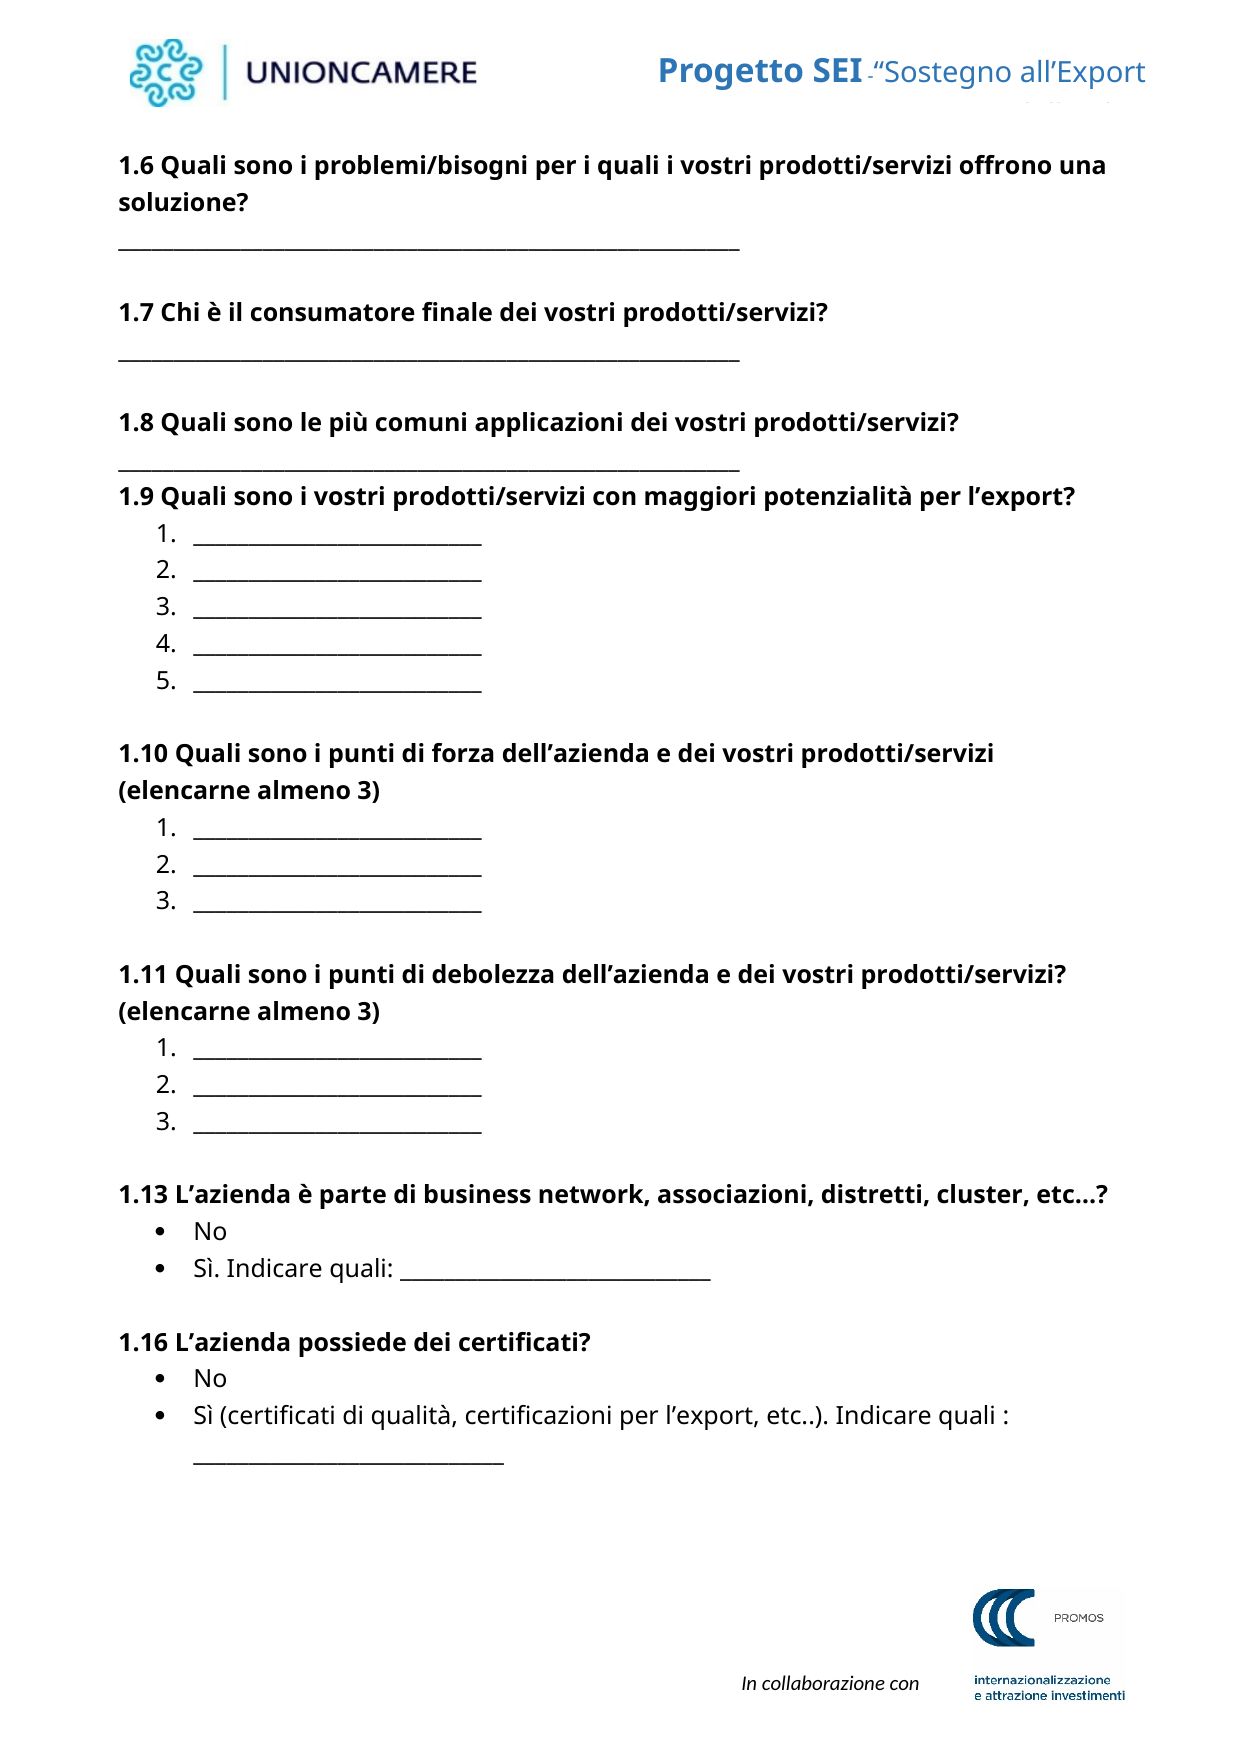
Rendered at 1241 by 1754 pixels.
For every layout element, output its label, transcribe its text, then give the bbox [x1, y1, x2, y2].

list __________________________ [156, 1030, 1122, 1064]
text 1.8 Quali sono le più comuni applicazioni dei vostri prodotti/servizi? [118, 405, 1122, 439]
list __________________________ [156, 809, 1122, 843]
text 1.7 Chi è il consumatore finale dei vostri prodotti/servizi? [118, 295, 1122, 329]
list __________________________ [156, 1104, 1122, 1138]
text 1.11 Quali sono i punti di debolezza dell’azienda e dei vostri prodotti/servizi? (elencarne almeno 3) [118, 957, 1122, 1027]
list Sì (certificati di qualità, certificazioni per l’export, etc..). Indicare quali : ____________________________ [156, 1398, 1122, 1469]
list __________________________ [156, 626, 1122, 660]
text ________________________________________________________ [118, 221, 1122, 255]
picture [971, 1586, 1127, 1704]
list Sì. Indicare quali: ____________________________ [156, 1251, 1122, 1285]
text 1.16 L’azienda possiede dei certificati? [118, 1324, 1122, 1358]
text 1.10 Quali sono i punti di forza dell’azienda e dei vostri prodotti/servizi (elencarne almeno 3) [118, 736, 1122, 807]
text 1.9 Quali sono i vostri prodotti/servizi con maggiori potenzialità per l’export? [118, 478, 1122, 513]
list No [156, 1361, 1122, 1395]
text ________________________________________________________ [118, 331, 1122, 366]
list __________________________ [156, 662, 1122, 696]
picture [129, 39, 477, 107]
text ________________________________________________________ [118, 442, 1122, 476]
text 1.13 L’azienda è parte di business network, associazioni, distretti, cluster, etc…? [118, 1177, 1122, 1211]
list __________________________ [156, 883, 1122, 917]
text 1.6 Quali sono i problemi/bisogni per i quali i vostri prodotti/servizi offrono una soluzione? [118, 148, 1122, 218]
list __________________________ [156, 1067, 1122, 1101]
list __________________________ [156, 846, 1122, 880]
list __________________________ [156, 589, 1122, 623]
list No [156, 1214, 1122, 1248]
list __________________________ [156, 515, 1122, 549]
list __________________________ [156, 552, 1122, 586]
